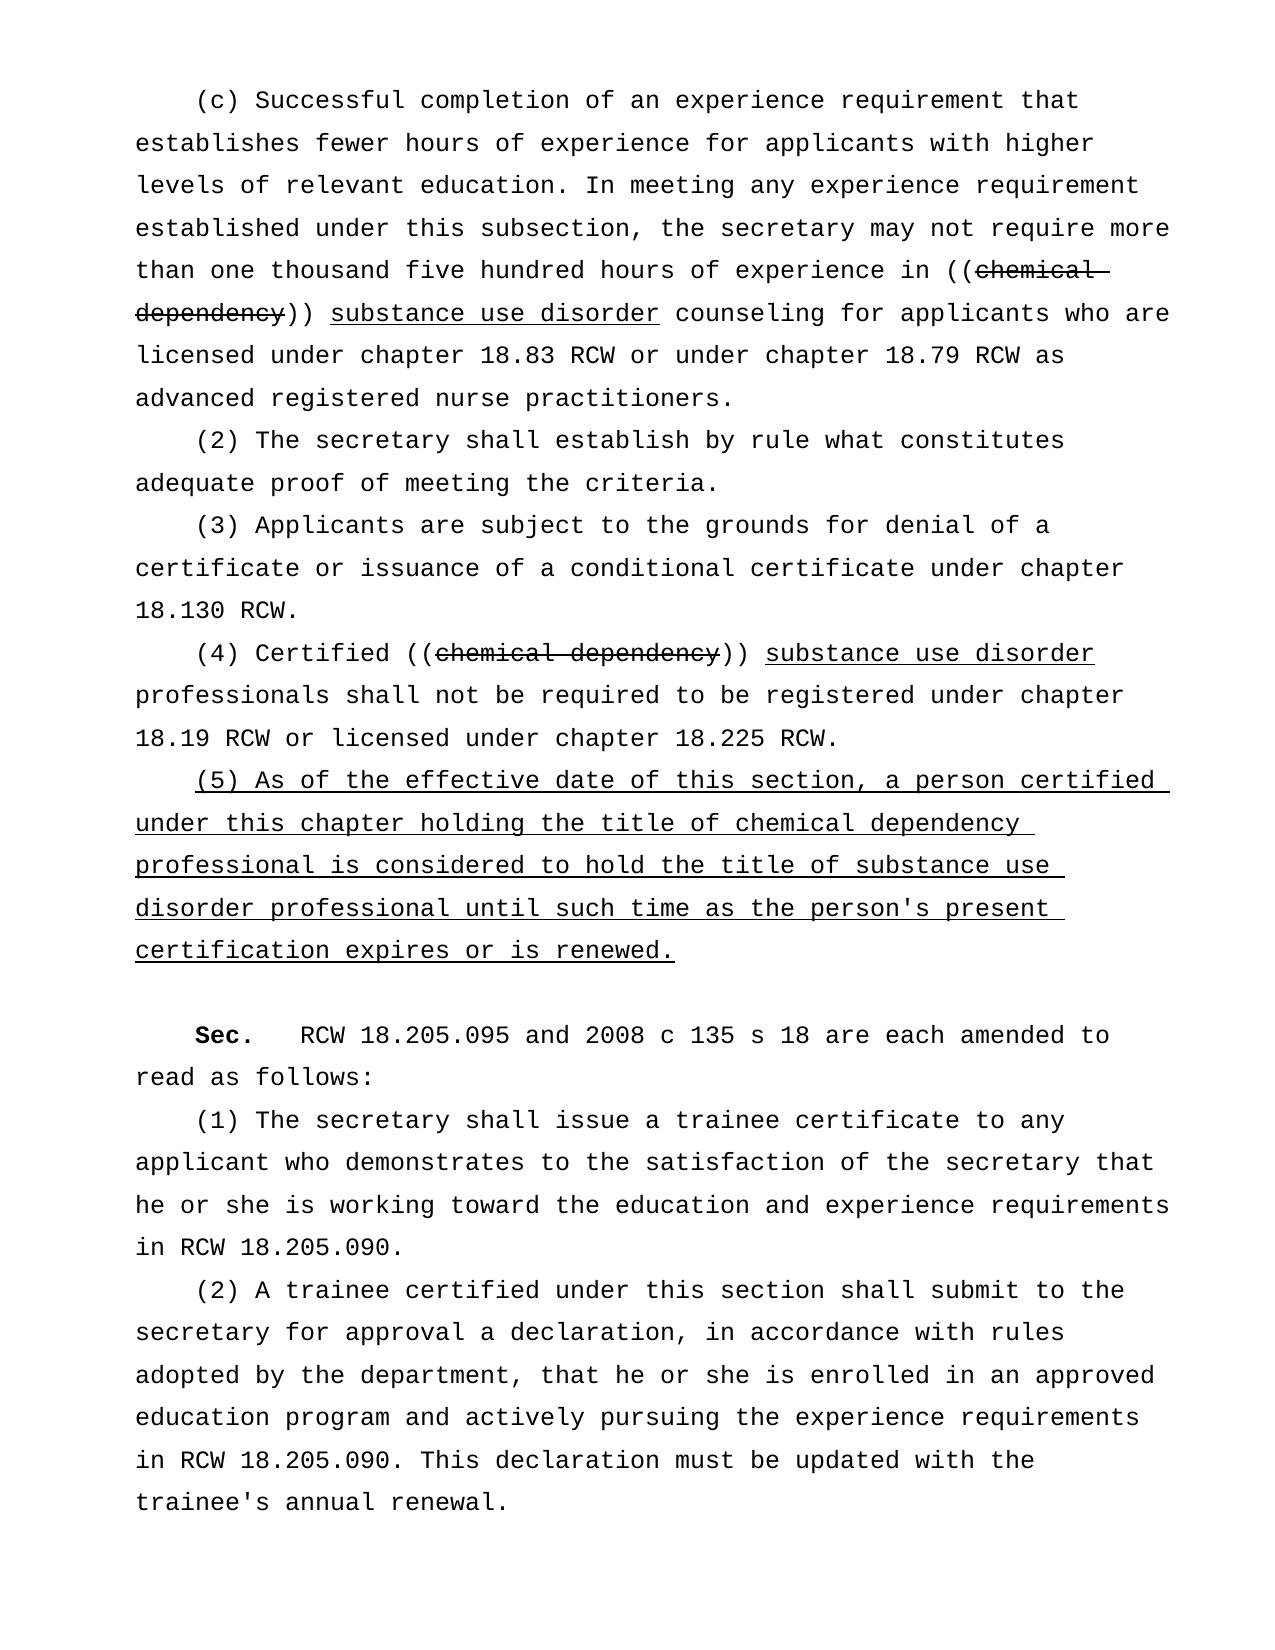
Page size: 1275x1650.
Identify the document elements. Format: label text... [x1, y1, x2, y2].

text (5) As of the effective date of this section, a person certified under this chapter holding the title of chemical dependency professional is considered to hold the title of substance use disorder professional until such time as the person's present certification expires or is renewed. [135, 755, 1170, 967]
text (c) Successful completion of an experience requirement that establishes fewer hours of experience for applicants with higher levels of relevant education. In meeting any experience requirement established under this subsection, the secretary may not require more than one thousand five hundred hours of experience in ((chemical dependency)) substance use disorder counseling for applicants who are licensed under chapter 18.83 RCW or under chapter 18.79 RCW as advanced registered nurse practitioners. [135, 75, 1170, 415]
text (2) A trainee certified under this section shall submit to the secretary for approval a declaration, in accordance with rules adopted by the department, that he or she is enrolled in an approved education program and actively pursuing the experience requirements in RCW 18.205.090. This declaration must be updated with the trainee's annual renewal. [135, 1264, 1170, 1519]
text (1) The secretary shall issue a trainee certificate to any applicant who demonstrates to the satisfaction of the secretary that he or she is working toward the education and experience requirements in RCW 18.205.090. [135, 1094, 1170, 1264]
text Sec. RCW 18.205.095 and 2008 c 135 s 18 are each amended to read as follows: [135, 1009, 1170, 1094]
text (2) The secretary shall establish by rule what constitutes adequate proof of meeting the criteria. [135, 415, 1170, 500]
text (3) Applicants are subject to the grounds for denial of a certificate or issuance of a conditional certificate under chapter 18.130 RCW. [135, 500, 1170, 627]
text (4) Certified ((chemical dependency)) substance use disorder professionals shall not be required to be registered under chapter 18.19 RCW or licensed under chapter 18.225 RCW. [135, 627, 1170, 755]
